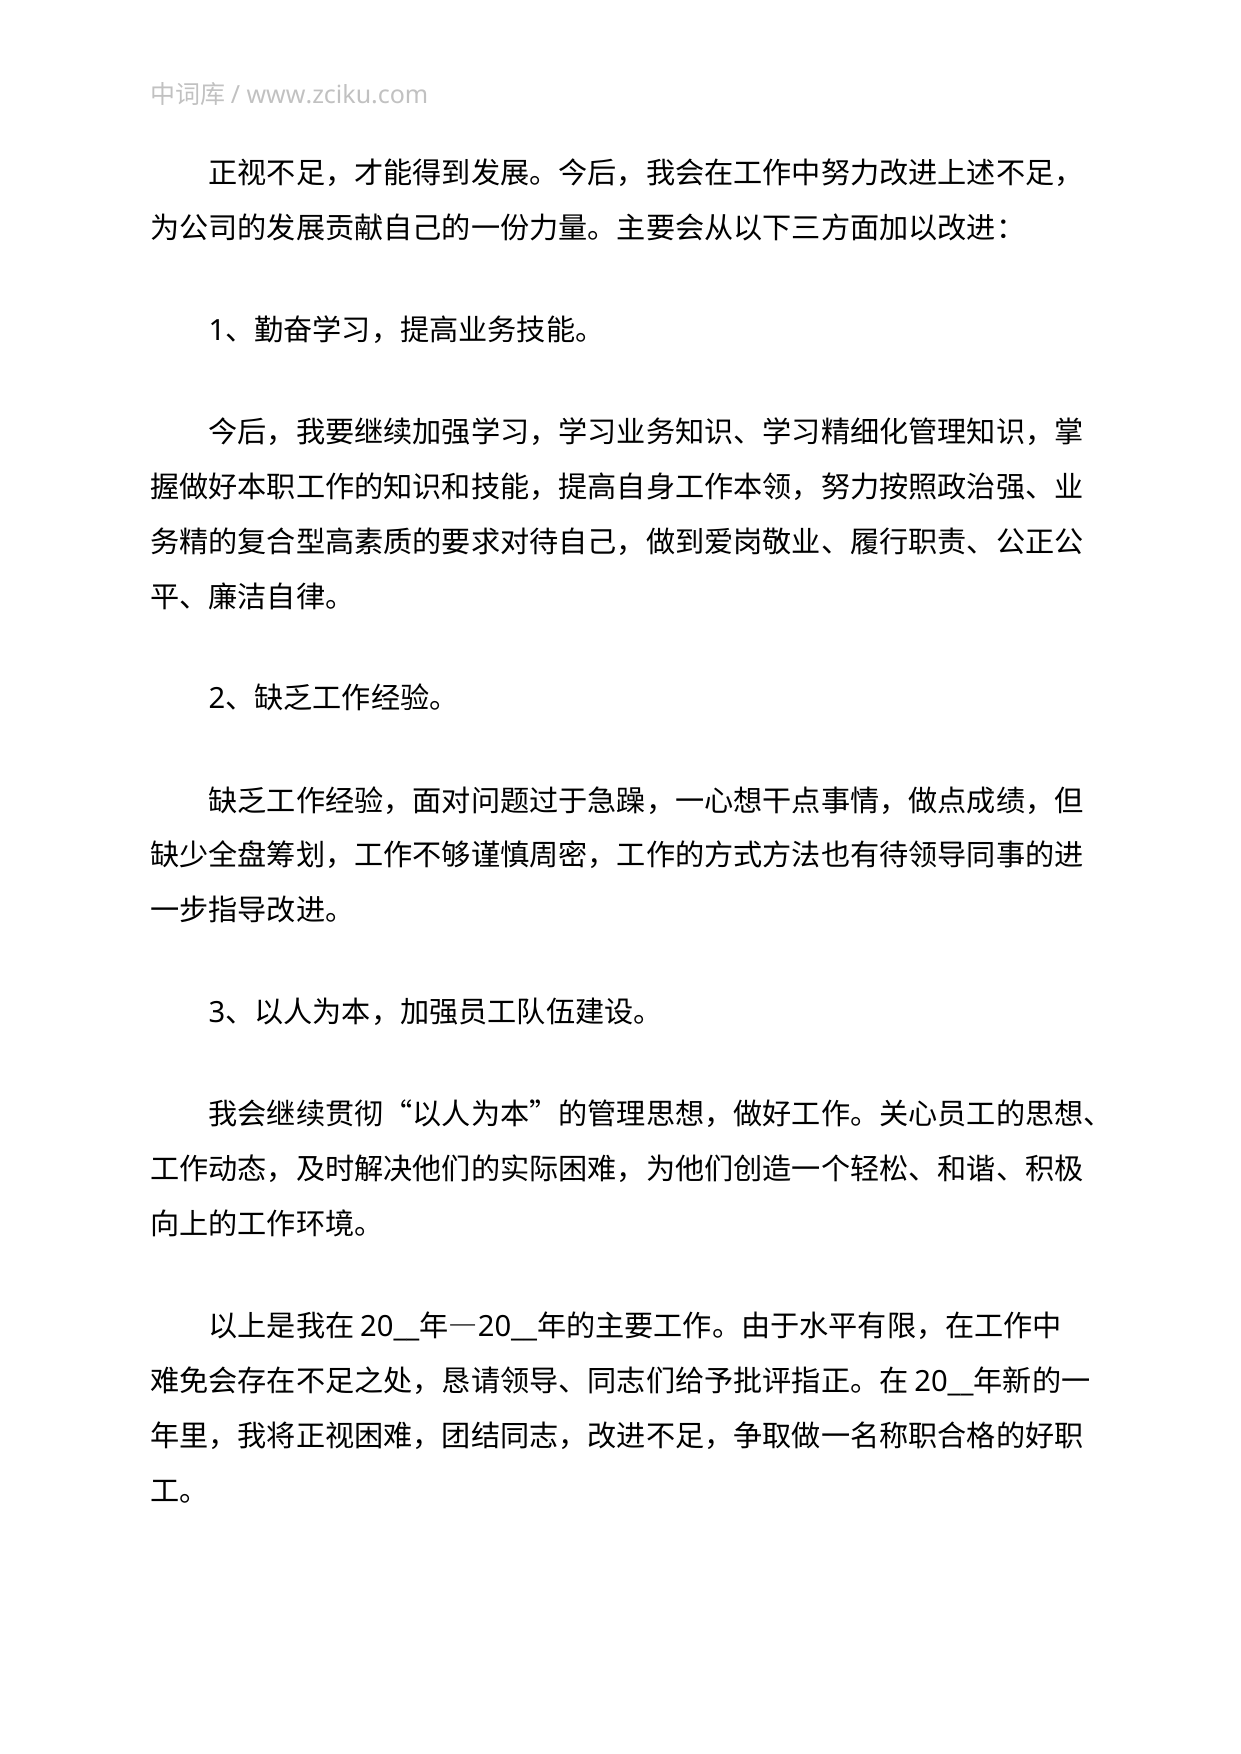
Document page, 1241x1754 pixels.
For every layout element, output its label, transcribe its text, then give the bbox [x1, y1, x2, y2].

text 我会继续贯彻“以人为本”的管理思想，做好工作。关心员工的思想、工作动态，及时解决他们的实际困难，为他们创造一个轻松、和谐、积极向上的工作环境。 [150, 1091, 1090, 1243]
text 2、缺乏工作经验。 [150, 675, 1090, 717]
text 以上是我在20__年—20__年的主要工作。由于水平有限，在工作中难免会存在不足之处，恳请领导、同志们给予批评指正。在20__年新的一年里，我将正视困难，团结同志，改进不足，争取做一名称职合格的好职工。 [150, 1302, 1090, 1509]
text 3、以人为本，加强员工队伍建设。 [150, 989, 1090, 1031]
text 缺乏工作经验，面对问题过于急躁，一心想干点事情，做点成绩，但缺少全盘筹划，工作不够谨慎周密，工作的方式方法也有待领导同事的进一步指导改进。 [150, 777, 1090, 929]
text 今后，我要继续加强学习，学习业务知识、学习精细化管理知识，掌握做好本职工作的知识和技能，提高自身工作本领，努力按照政治强、业务精的复合型高素质的要求对待自己，做到爱岗敬业、履行职责、公正公平、廉洁自律。 [150, 409, 1090, 616]
text 1、勤奋学习，提高业务技能。 [150, 307, 1090, 349]
text 正视不足，才能得到发展。今后，我会在工作中努力改进上述不足，为公司的发展贡献自己的一份力量。主要会从以下三方面加以改进： [150, 150, 1090, 247]
